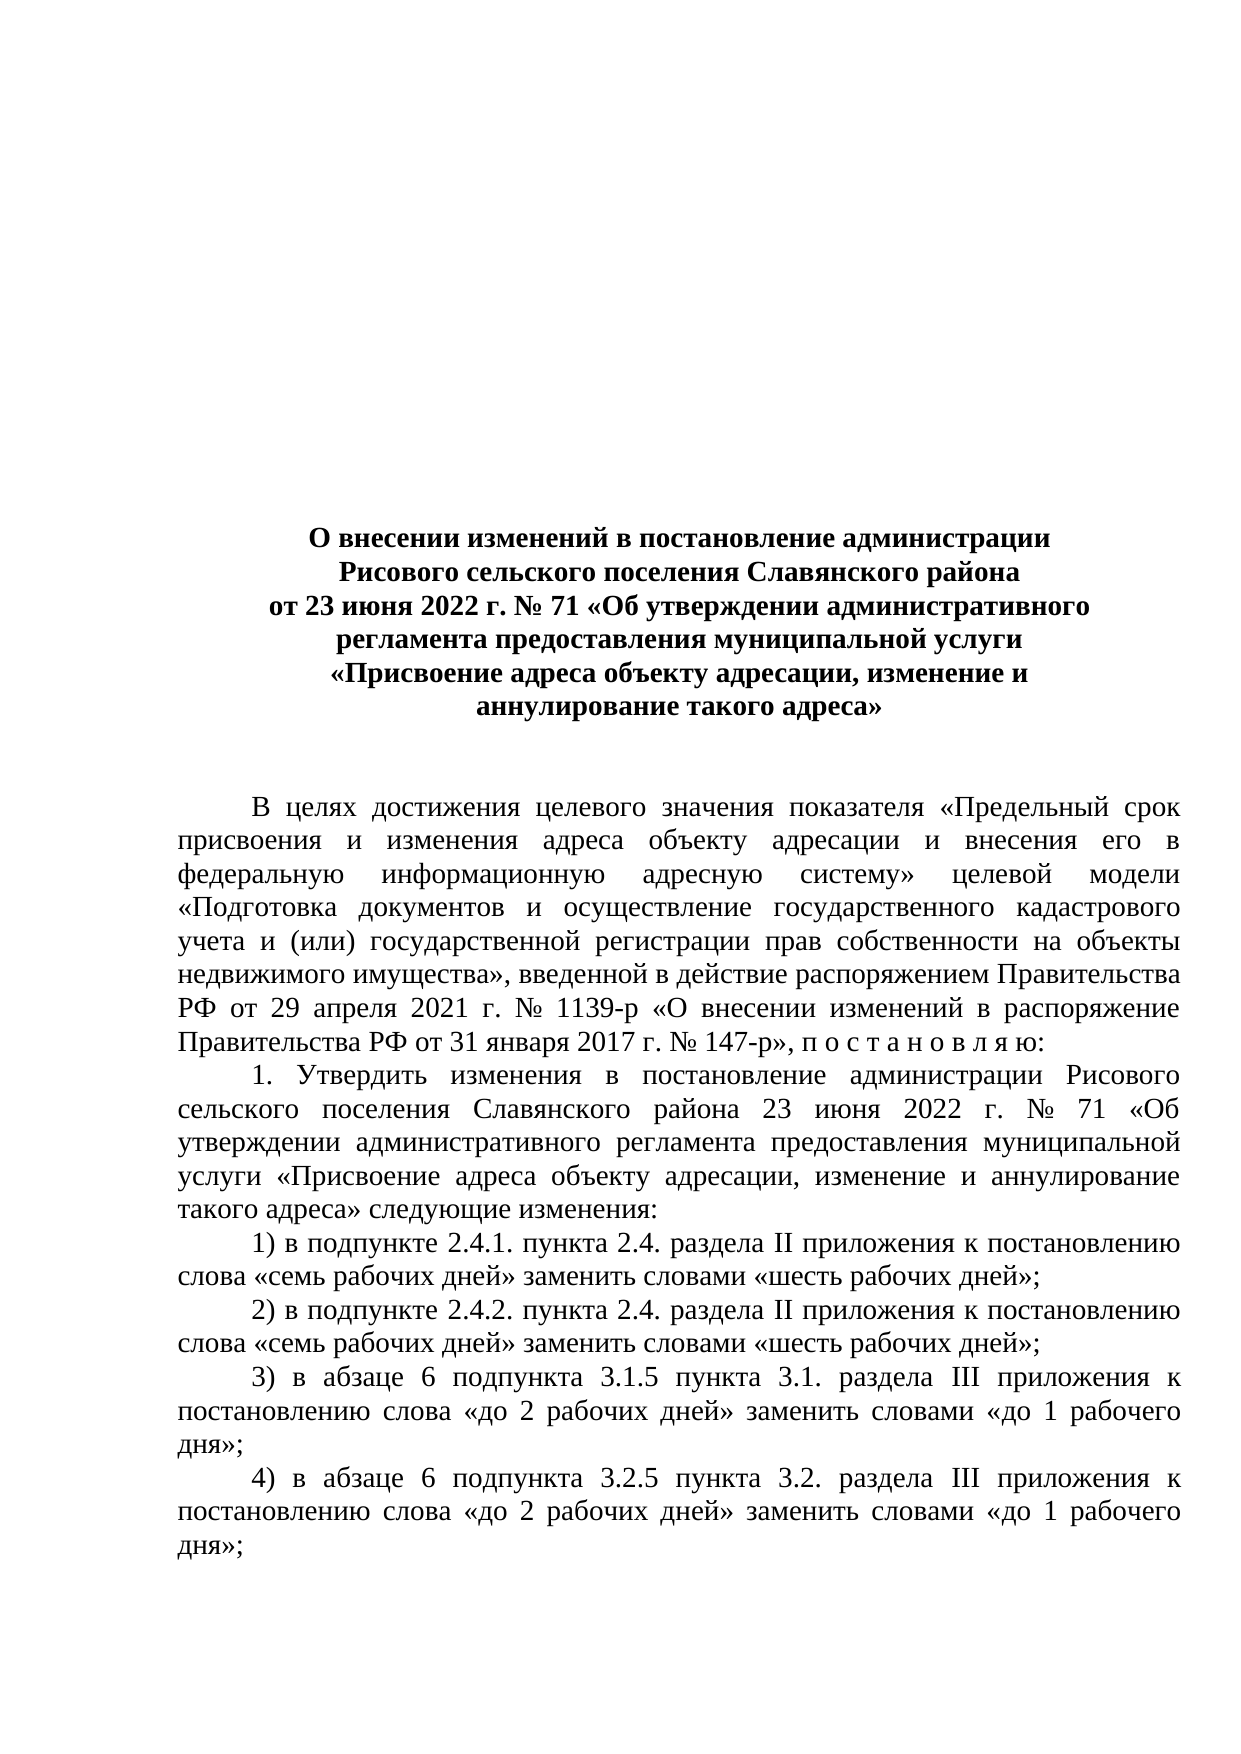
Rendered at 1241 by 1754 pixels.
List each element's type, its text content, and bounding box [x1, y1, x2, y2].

text 3) в абзаце 6 подпункта 3.1.5 пункта 3.1. раздела III приложения к постановлению слова «до 2 рабочих дней» заменить словами «до 1 рабочего дня»; [177, 1359, 1181, 1460]
text 4) в абзаце 6 подпункта 3.2.5 пункта 3.2. раздела III приложения к постановлению слова «до 2 рабочих дней» заменить словами «до 1 рабочего дня»; [177, 1460, 1181, 1560]
text 2) в подпункте 2.4.2. пункта 2.4. раздела II приложения к постановлению слова «семь рабочих дней» заменить словами «шесть рабочих дней»; [177, 1292, 1181, 1359]
text 1) в подпункте 2.4.1. пункта 2.4. раздела II приложения к постановлению слова «семь рабочих дней» заменить словами «шесть рабочих дней»; [177, 1225, 1181, 1292]
text от 23 июня 2022 г. № 71 «Об утверждении административного регламента предоставления муниципальной услуги «Присвоение адреса объекту адресации, изменение и аннулирование такого адреса» [251, 588, 1108, 722]
text О внесении изменений в постановление администрации [251, 521, 1108, 554]
text В целях достижения целевого значения показателя «Предельный срок присвоения и изменения адреса объекту адресации и внесения его в федеральную информационную адресную систему» целевой модели «Подготовка документов и осуществление государственного кадастрового учета и (или) государственной регистрации прав собственности на объекты недвижимого имущества», введенной в действие распоряжением Правительства РФ от 29 апреля 2021 г. № 1139-р «О внесении изменений в распоряжение Правительства РФ от 31 января 2017 г. № 147-р», п о с т а н о в л я ю: [177, 789, 1181, 1057]
text Рисового сельского поселения Славянского района [251, 554, 1108, 588]
text 1. Утвердить изменения в постановление администрации Рисового сельского поселения Славянского района 23 июня 2022 г. № 71 «Об утверждении административного регламента предоставления муниципальной услуги «Присвоение адреса объекту адресации, изменение и аннулирование такого адреса» следующие изменения: [177, 1057, 1181, 1225]
